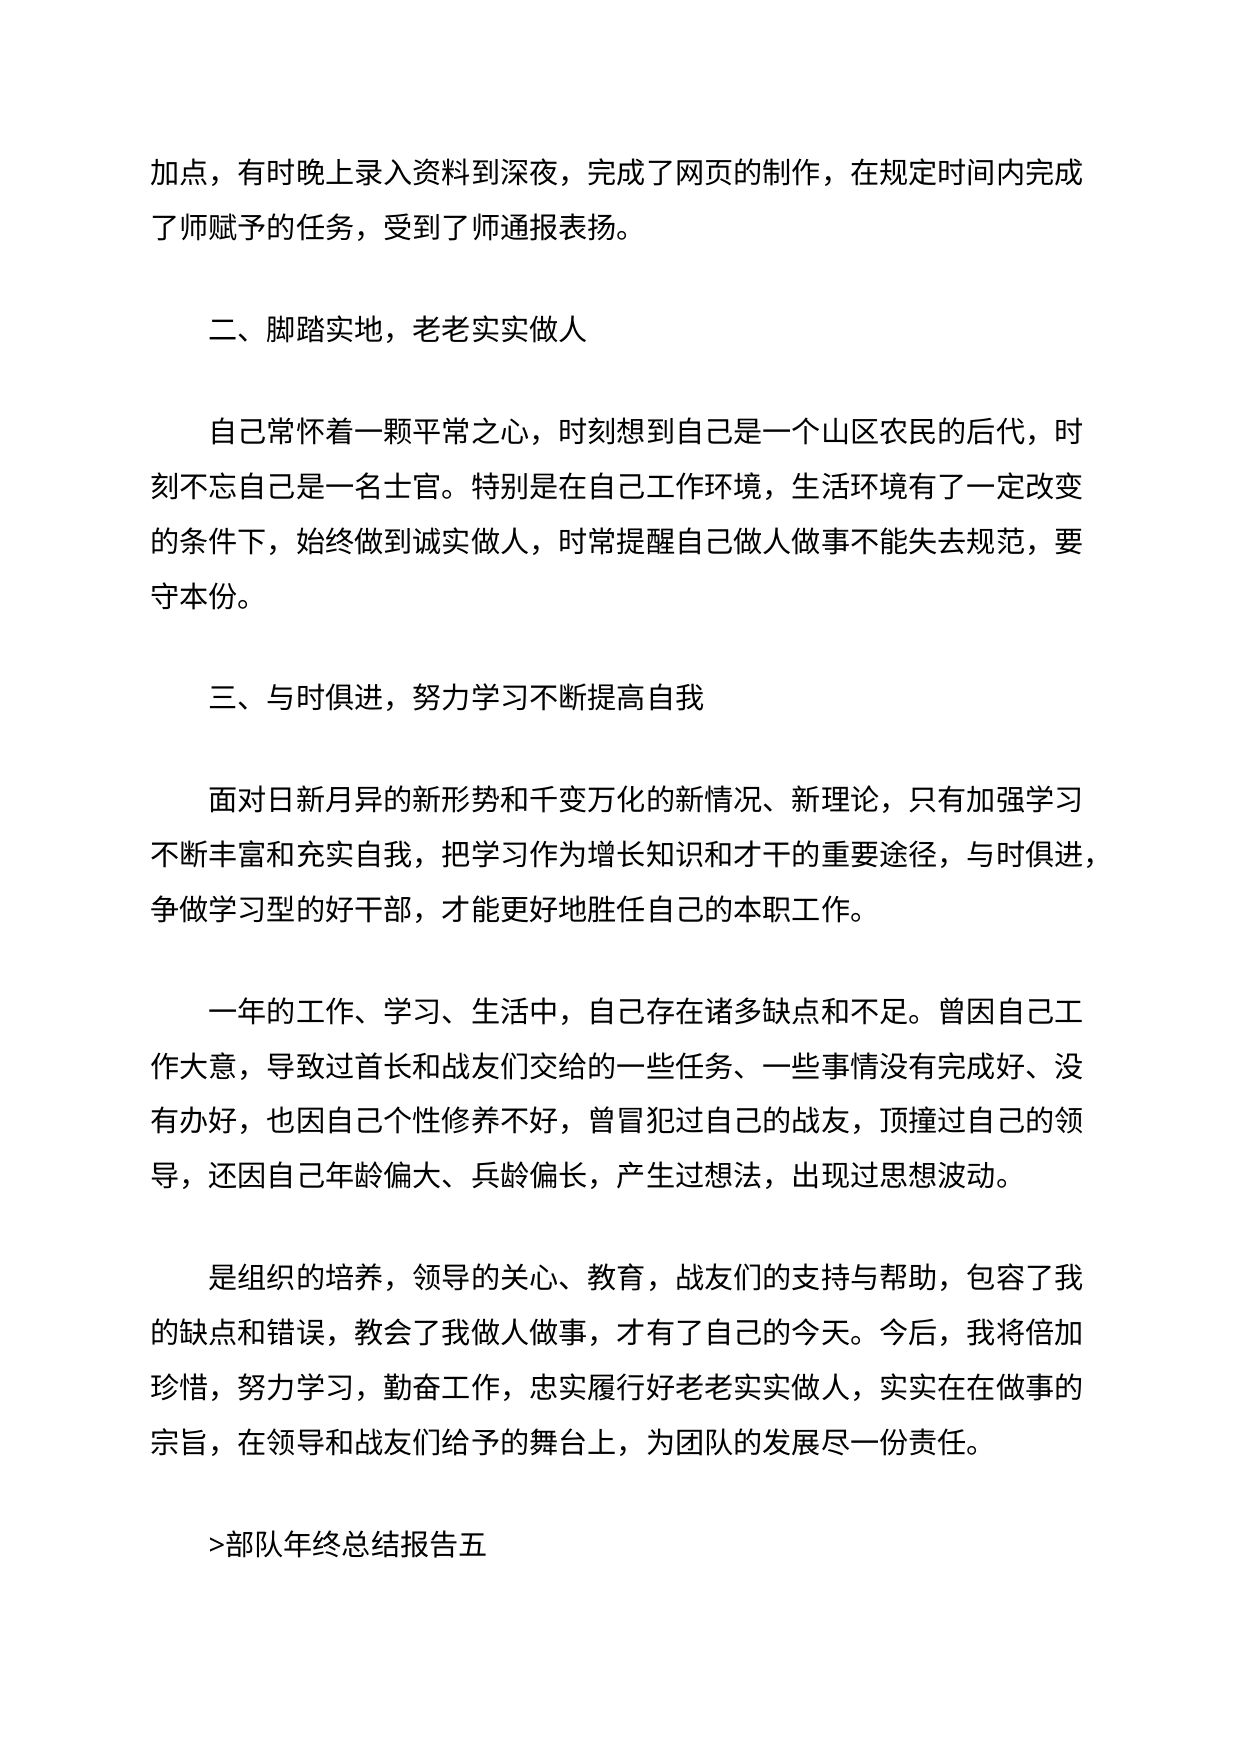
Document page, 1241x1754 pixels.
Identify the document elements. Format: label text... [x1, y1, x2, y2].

text 面对日新月异的新形势和千变万化的新情况、新理论，只有加强学习不断丰富和充实自我，把学习作为增长知识和才干的重要途径，与时俱进，争做学习型的好干部，才能更好地胜任自己的本职工作。 [150, 777, 1090, 929]
text 二、脚踏实地，老老实实做人 [150, 307, 1090, 349]
text 三、与时俱进，努力学习不断提高自我 [150, 675, 1090, 717]
text >部队年终总结报告五 [150, 1521, 1090, 1563]
text 是组织的培养，领导的关心、教育，战友们的支持与帮助，包容了我的缺点和错误，教会了我做人做事，才有了自己的今天。今后，我将倍加珍惜，努力学习，勤奋工作，忠实履行好老老实实做人，实实在在做事的宗旨，在领导和战友们给予的舞台上，为团队的发展尽一份责任。 [150, 1255, 1090, 1462]
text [150, 150, 1090, 247]
text 自己常怀着一颗平常之心，时刻想到自己是一个山区农民的后代，时刻不忘自己是一名士官。特别是在自己工作环境，生活环境有了一定改变的条件下，始终做到诚实做人，时常提醒自己做人做事不能失去规范，要守本份。 [150, 408, 1090, 615]
text 一年的工作、学习、生活中，自己存在诸多缺点和不足。曾因自己工作大意，导致过首长和战友们交给的一些任务、一些事情没有完成好、没有办好，也因自己个性修养不好，曾冒犯过自己的战友，顶撞过自己的领导，还因自己年龄偏大、兵龄偏长，产生过想法，出现过思想波动。 [150, 988, 1090, 1195]
